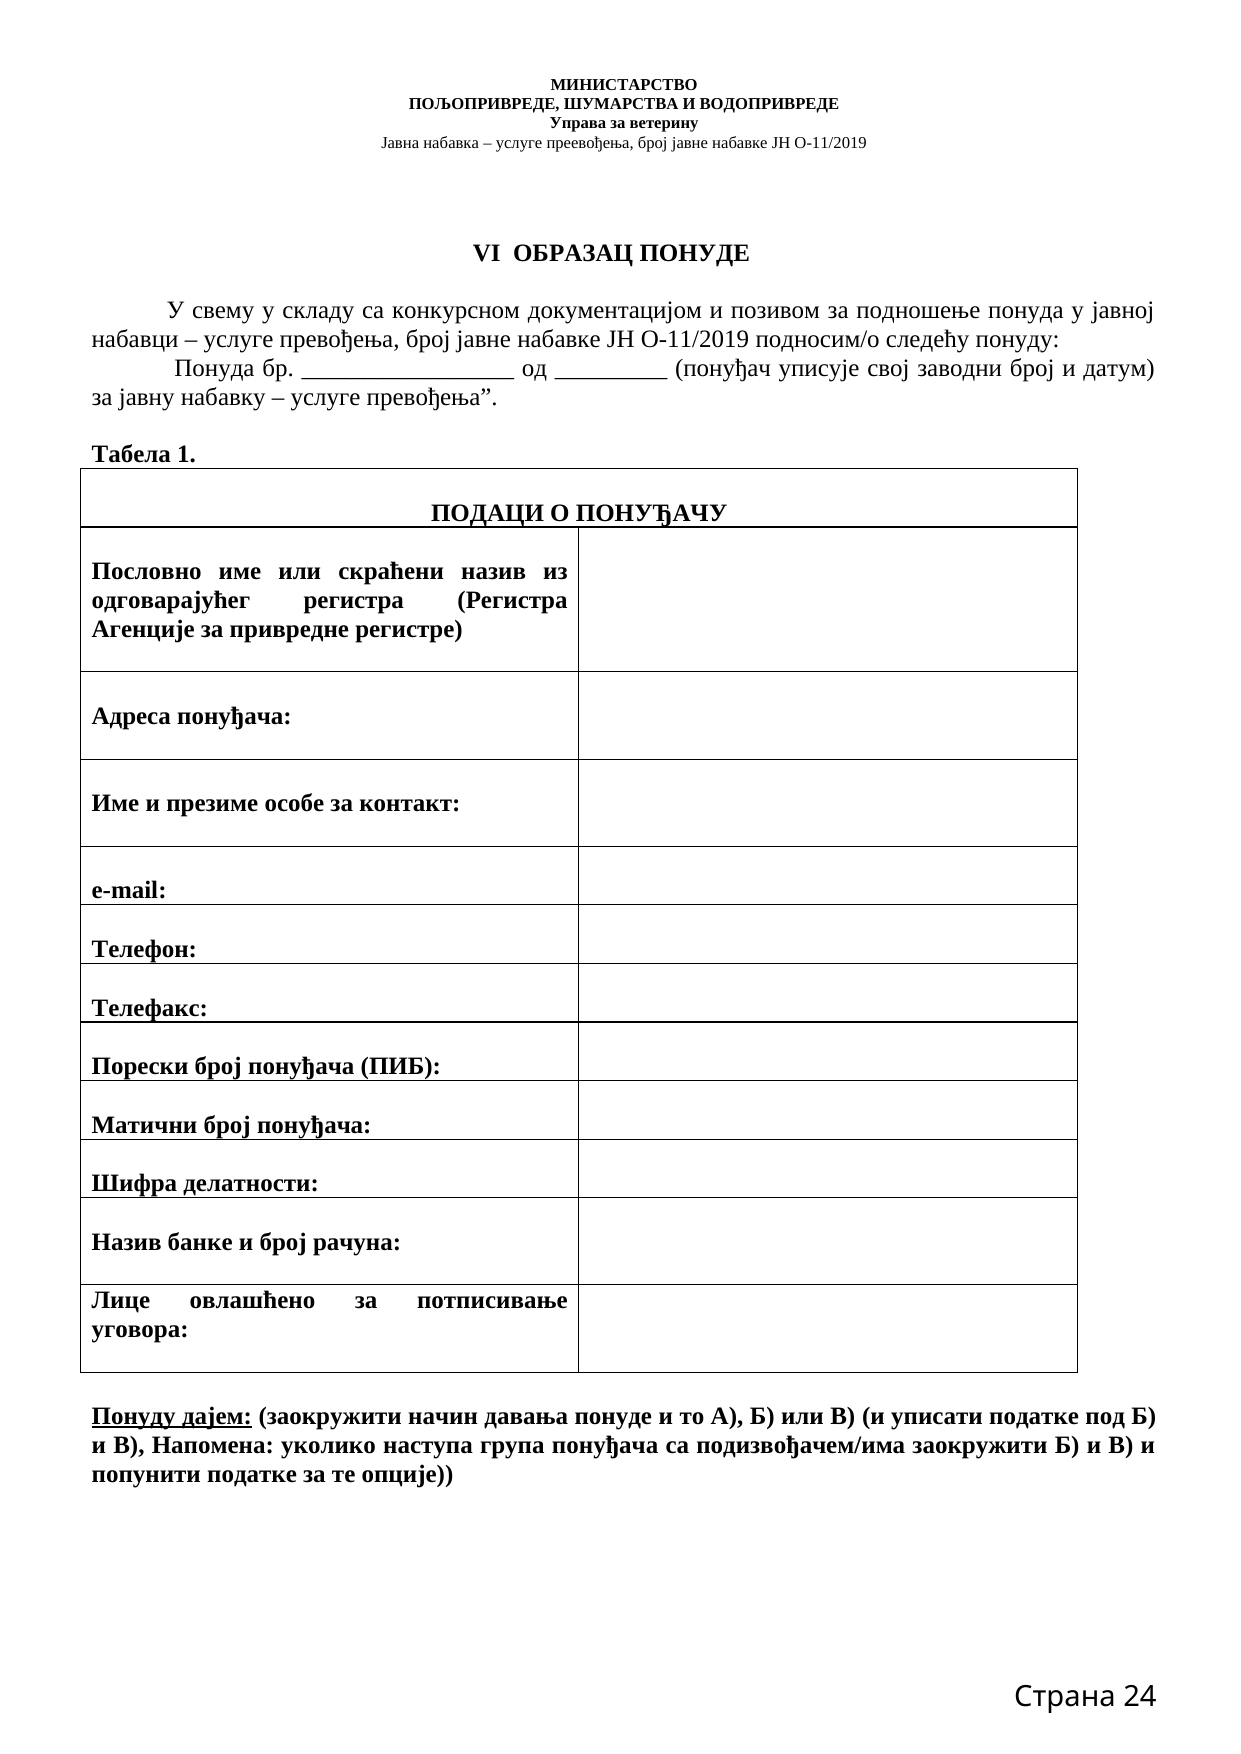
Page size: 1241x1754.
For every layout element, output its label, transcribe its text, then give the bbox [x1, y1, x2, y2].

text Понуда бр. _________________ од _________ (понуђач уписује свој заводни број и датум) за јавну набавку – услуге превођења”. [91, 353, 1156, 410]
table_cell [579, 1081, 1077, 1138]
table_cell Адреса понуђача: [81, 672, 578, 758]
table_cell Телефакс: [81, 964, 578, 1021]
table_cell [579, 847, 1077, 904]
table_cell [579, 1023, 1077, 1080]
table_cell [579, 1198, 1077, 1284]
table_cell [579, 1140, 1077, 1197]
table_cell Име и презиме особе за контакт: [81, 760, 578, 846]
table_cell [579, 1285, 1077, 1372]
table_cell Пословно име или скраћени назив из одговарајућег регистра (Регистра Агенције за привредне регистре) [81, 528, 578, 671]
table_cell [579, 760, 1077, 846]
text У свему у складу са конкурсном документацијом и позивом за подношење понуда у јавној набавци – услуге превођења, број јавне набавке ЈН О-11/2019 подносим/о следећу понуду: [91, 295, 1156, 353]
table_cell [579, 964, 1077, 1021]
table_cell [579, 672, 1077, 758]
table_cell Порески број понуђача (ПИБ): [81, 1023, 578, 1080]
table_cell Назив банке и број рачуна: [81, 1198, 578, 1284]
table_cell Шифра делатности: [81, 1140, 578, 1197]
table_header ПОДАЦИ О ПОНУЂАЧУ [81, 469, 1077, 526]
table_cell Телефон: [81, 905, 578, 963]
table_cell [579, 905, 1077, 963]
text Понуду дајем: (заокружити начин давања понуде и то А), Б) или В) (и уписати податке под Б) и В), Напомена: уколико наступа група понуђача са подизвођачем/има заокружити Б) и В) и попунити податке за те опције)) [91, 1401, 1156, 1488]
table_cell [579, 528, 1077, 671]
text VI ОБРАЗАЦ ПОНУДЕ [204, 238, 1156, 267]
table_cell Лице овлашћено за потписивање уговора: [81, 1285, 578, 1372]
table_cell e-mail: [81, 847, 578, 904]
table_cell Матични број понуђача: [81, 1081, 578, 1138]
text Табела 1. [91, 439, 1156, 468]
